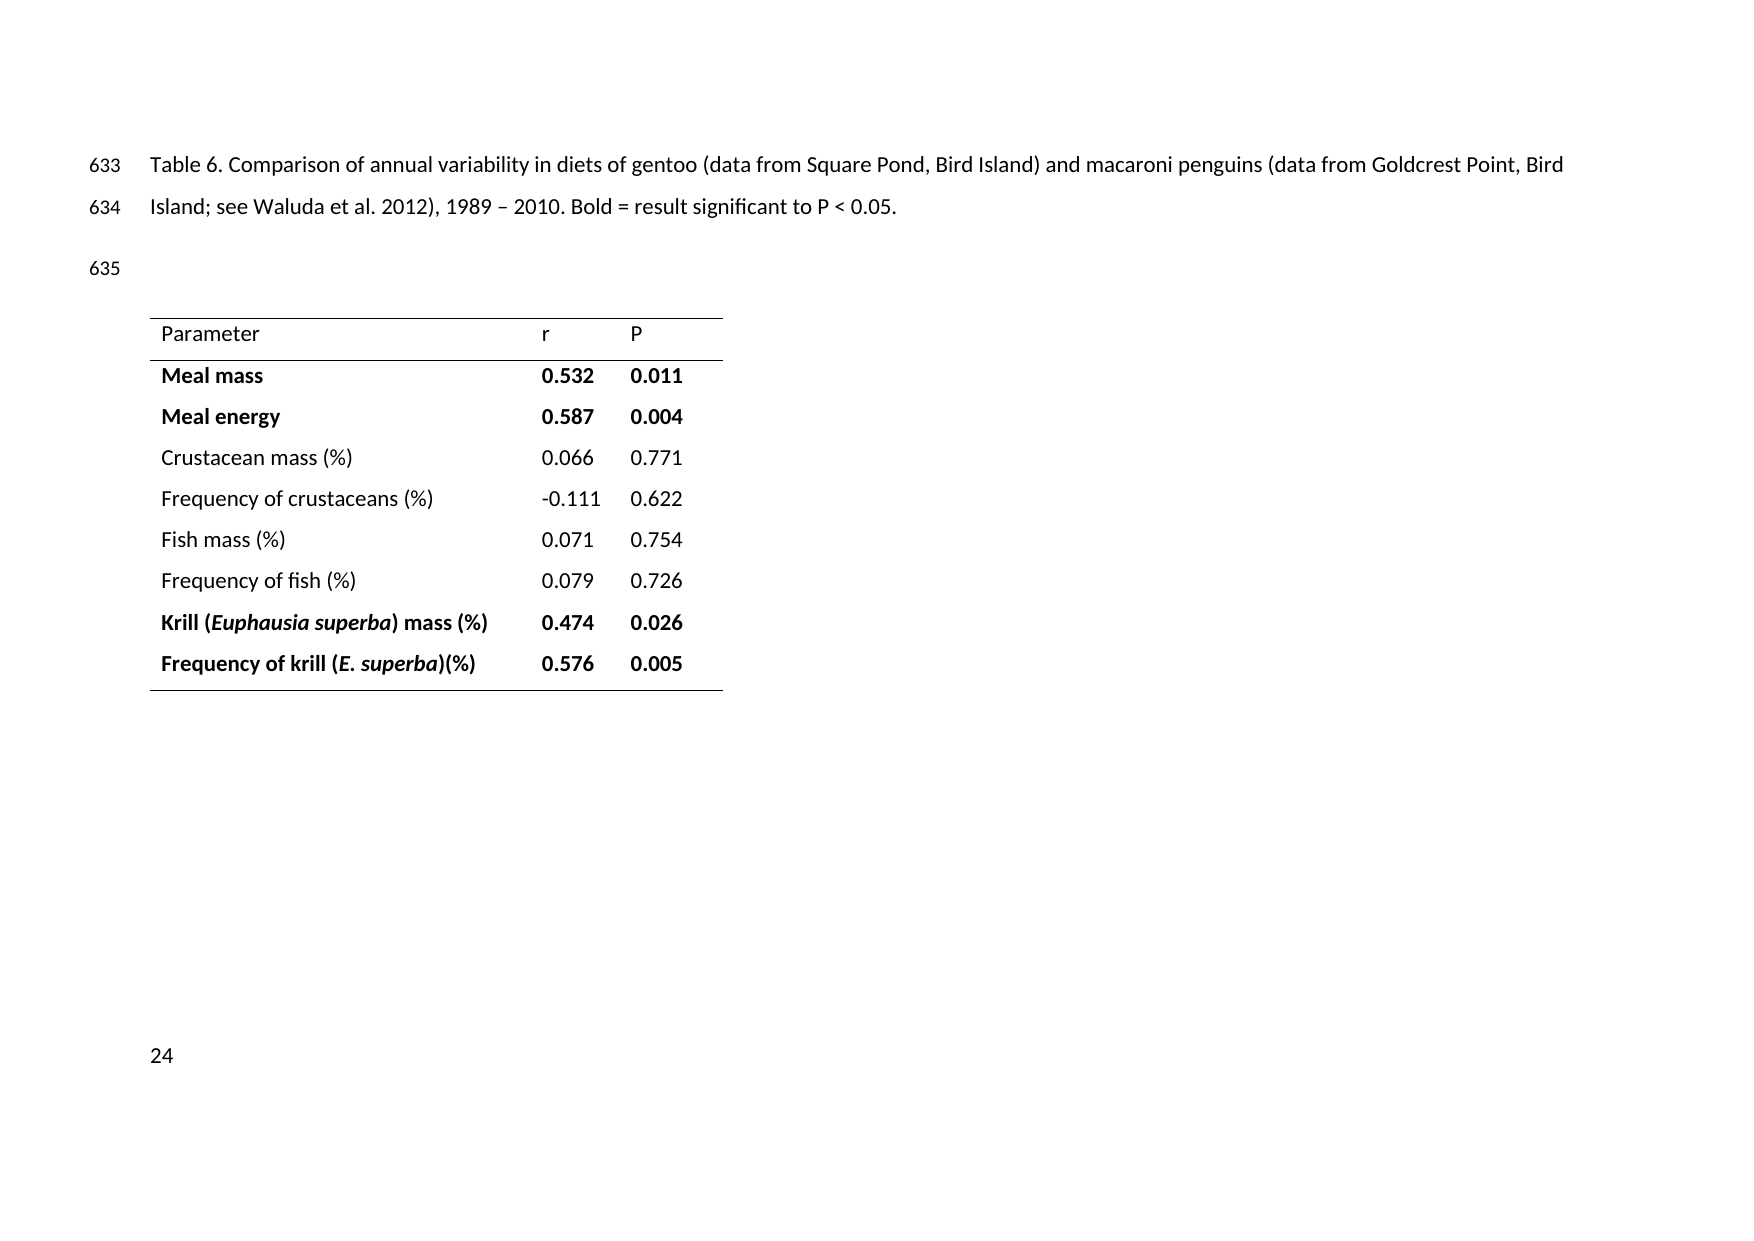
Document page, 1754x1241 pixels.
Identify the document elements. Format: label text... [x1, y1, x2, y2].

table_cell 0.066 [530, 443, 619, 484]
table_cell 0.026 [619, 608, 722, 649]
table_header Parameter [150, 319, 530, 360]
table_cell Fish mass (%) [150, 525, 530, 567]
table_cell 0.754 [619, 525, 722, 567]
table_cell 0.079 [530, 567, 619, 608]
table_header P [619, 319, 722, 360]
table_cell Crustacean mass (%) [150, 443, 530, 484]
table_cell Frequency of crustaceans (%) [150, 484, 530, 525]
table_cell 0.771 [619, 443, 722, 484]
table_cell 0.576 [530, 649, 619, 690]
table_cell Frequency of fish (%) [150, 567, 530, 608]
table_cell 0.004 [619, 402, 722, 443]
table_cell 0.011 [619, 361, 722, 402]
table_header r [530, 319, 619, 360]
table_cell Meal energy [150, 402, 530, 443]
table_cell Krill (Euphausia superba) mass (%) [150, 608, 530, 649]
table_cell 0.005 [619, 649, 722, 690]
table_cell 0.726 [619, 567, 722, 608]
table_cell 0.622 [619, 484, 722, 525]
table_cell 0.474 [530, 608, 619, 649]
text Table 6. Comparison of annual variability in diets of gentoo (data from Square Pond, Bird Island) and macaroni penguins (data from Goldcrest Point, Bird Island; see Waluda et al. 2012), 1989 – 2010. Bold = result significant to P < 0.05. [150, 150, 1604, 220]
table_cell Meal mass [150, 361, 530, 402]
table_cell 0.532 [530, 361, 619, 402]
table_cell -0.111 [530, 484, 619, 525]
table_cell Frequency of krill (E. superba)(%) [150, 649, 530, 690]
table_cell 0.587 [530, 402, 619, 443]
table_cell 0.071 [530, 525, 619, 567]
